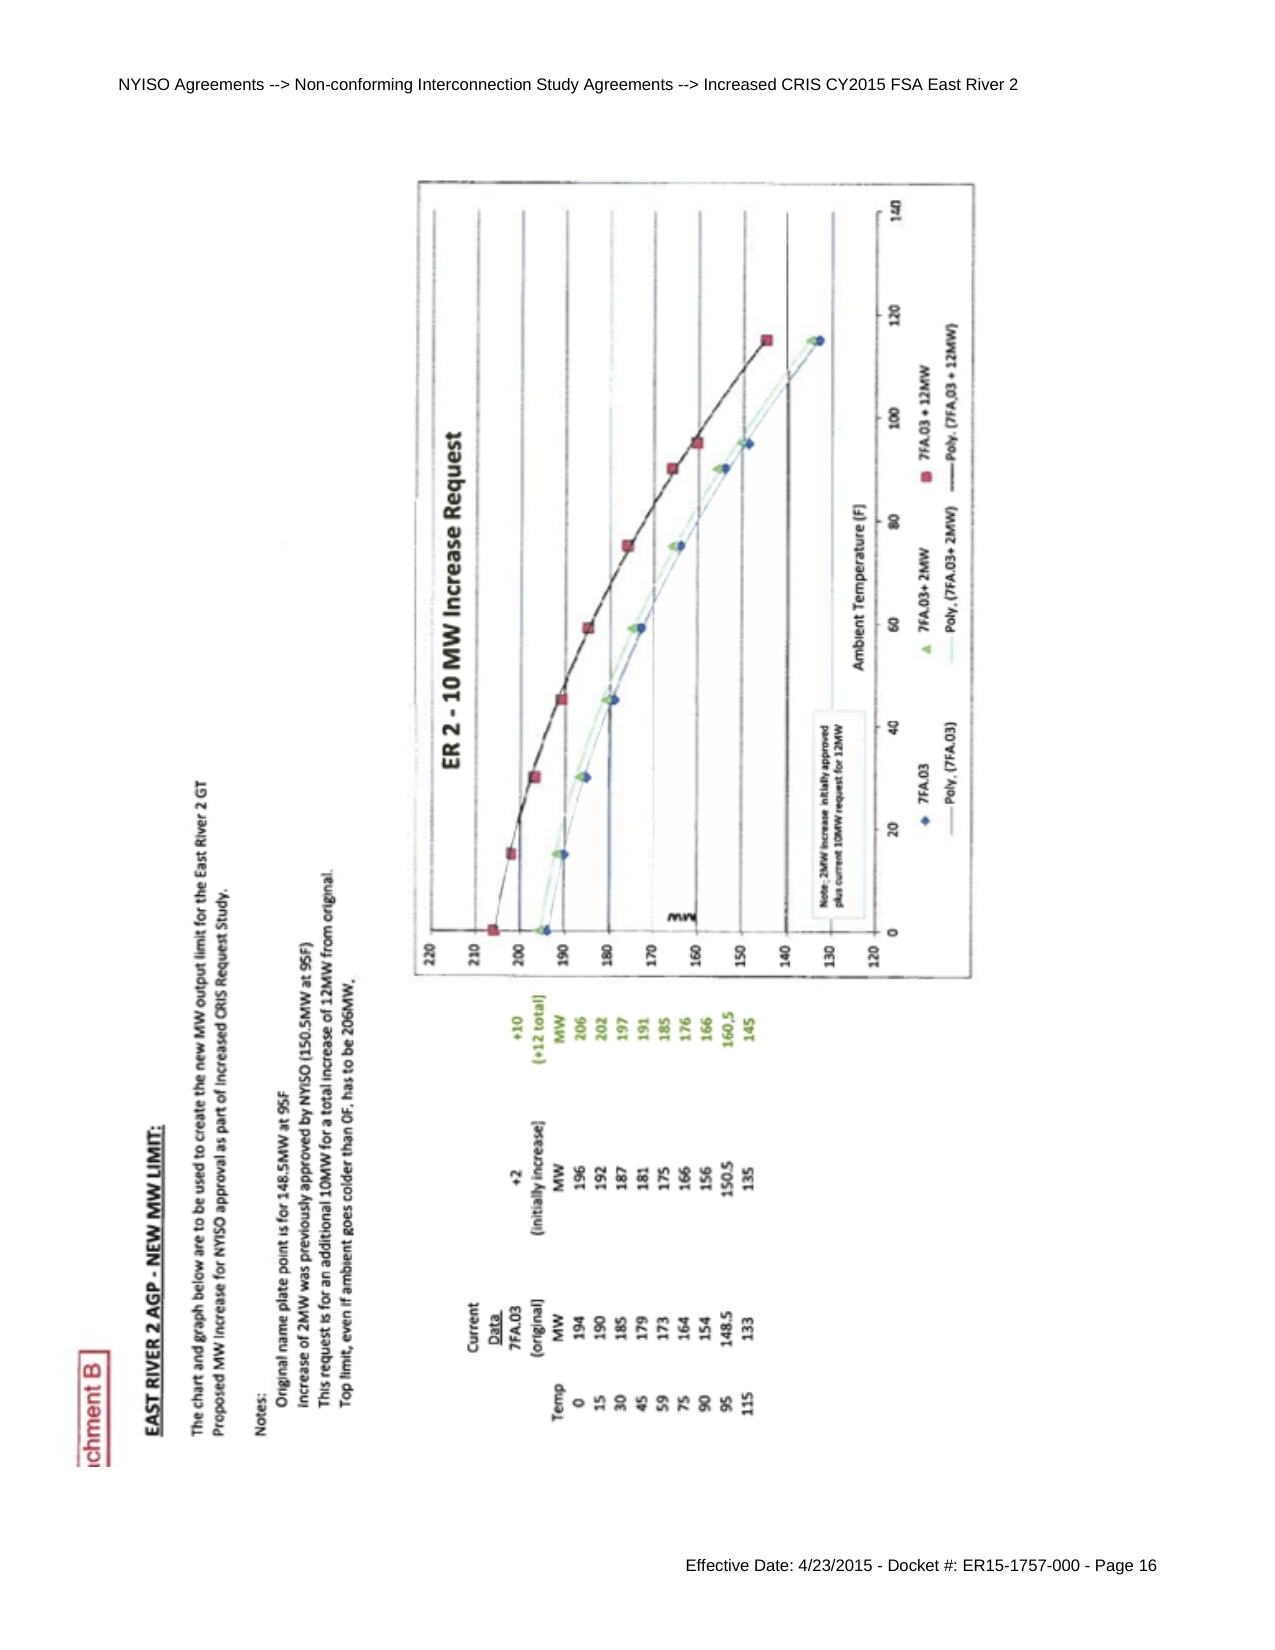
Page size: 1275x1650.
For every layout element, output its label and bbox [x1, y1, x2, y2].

picture [0, 0, 1134, 1467]
